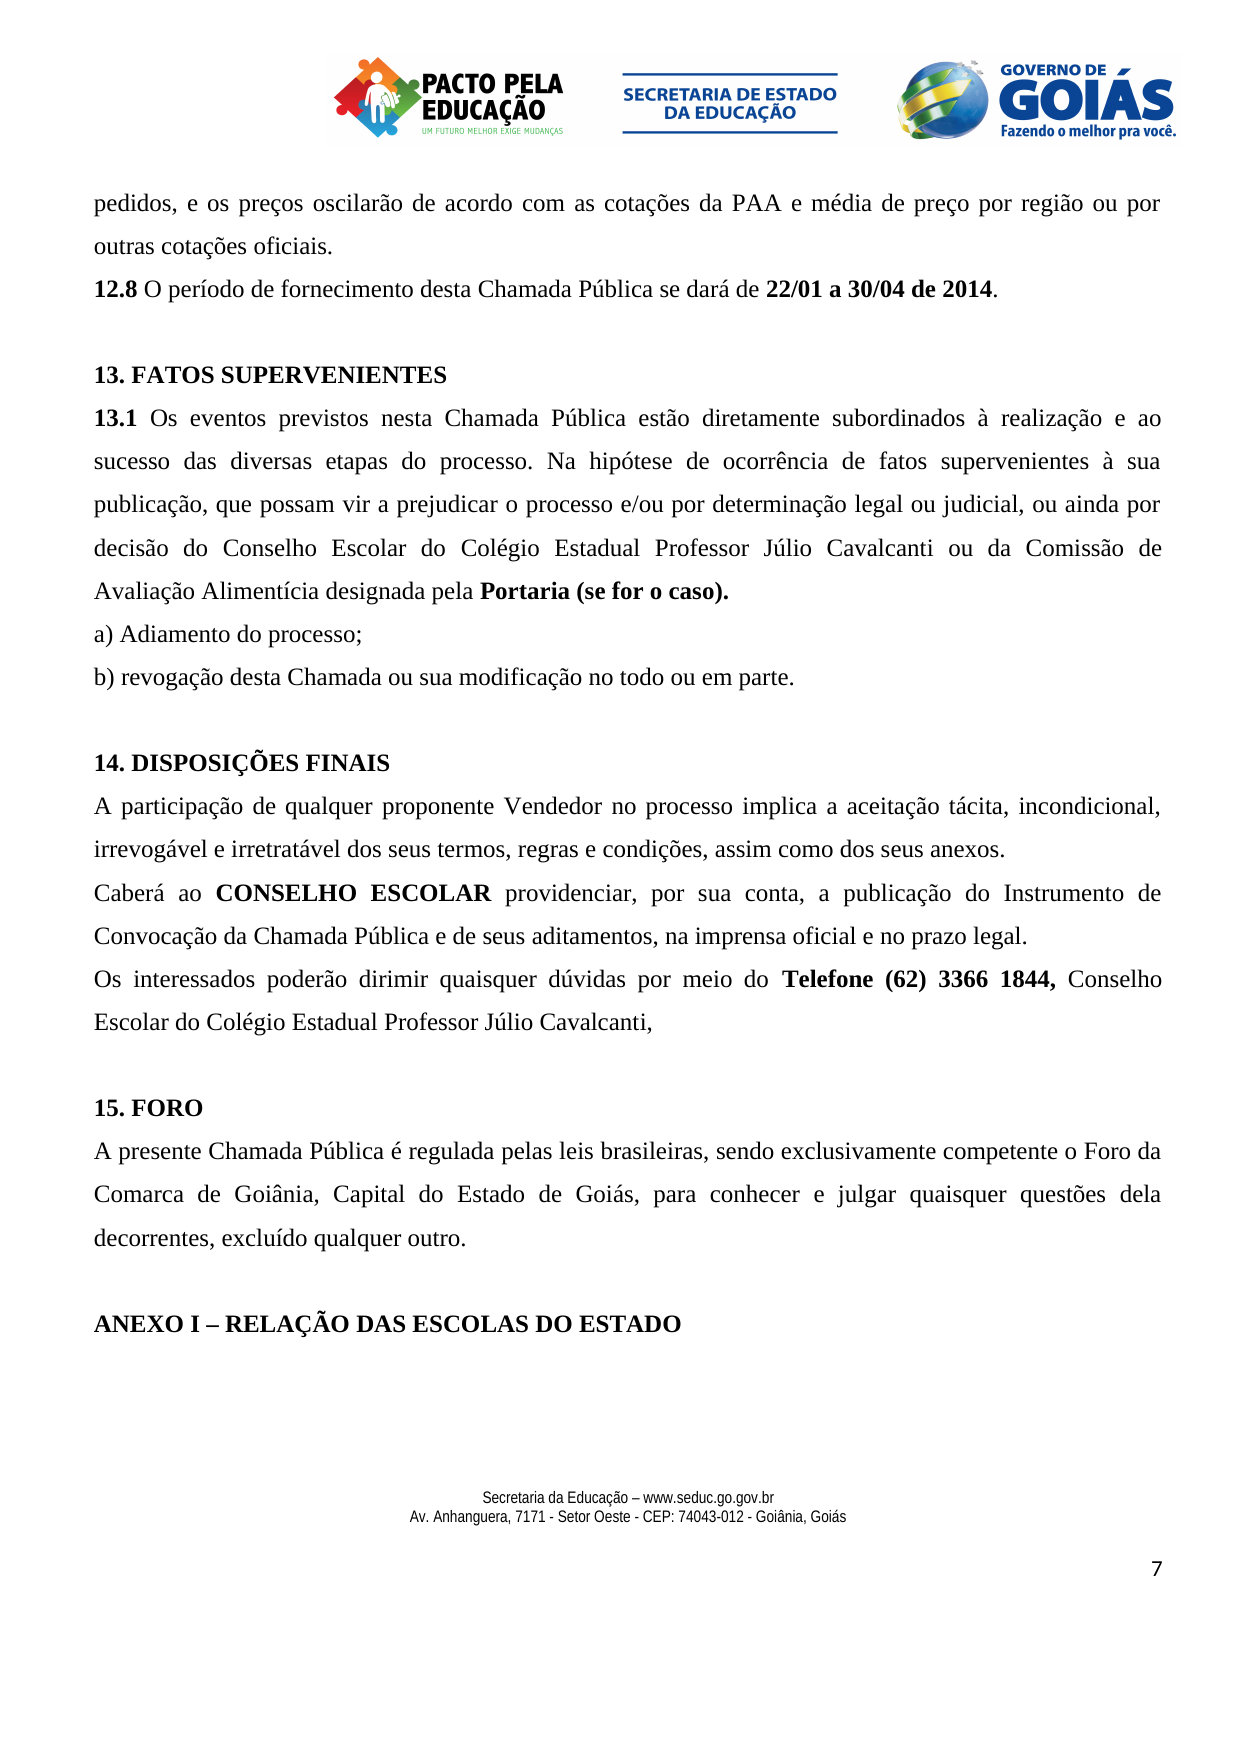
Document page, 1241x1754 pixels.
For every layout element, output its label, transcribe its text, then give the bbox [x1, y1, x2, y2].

text 15. FORO [94, 1093, 1162, 1122]
text 14. DISPOSIÇÕES FINAIS [94, 748, 1162, 777]
picture [325, 53, 1183, 147]
text Caberá ao CONSELHO ESCOLAR providenciar, por sua conta, a publicação do Instrumento de Convocação da Chamada Pública e de seus aditamentos, na imprensa oficial e no prazo legal. [94, 878, 1162, 949]
text ANEXO I – RELAÇÃO DAS ESCOLAS DO ESTADO [94, 1309, 1162, 1338]
text A participação de qualquer proponente Vendedor no processo implica a aceitação tácita, incondicional, irrevogável e irretratável dos seus termos, regras e condições, assim como dos seus anexos. [94, 791, 1162, 863]
text a) Adiamento do processo; [94, 619, 1162, 648]
text A presente Chamada Pública é regulada pelas leis brasileiras, sendo exclusivamente competente o Foro da Comarca de Goiânia, Capital do Estado de Goiás, para conhecer e julgar quaisquer questões dela decorrentes, excluído qualquer outro. [94, 1136, 1162, 1251]
text 13.1 Os eventos previstos nesta Chamada Pública estão diretamente subordinados à realização e ao sucesso das diversas etapas do processo. Na hipótese de ocorrência de fatos supervenientes à sua publicação, que possam vir a prejudicar o processo e/ou por determinação legal ou judicial, ou ainda por decisão do Conselho Escolar do Colégio Estadual Professor Júlio Cavalcanti ou da Comissão de Avaliação Alimentícia designada pela Portaria (se for o caso). [94, 403, 1162, 604]
text Os interessados poderão dirimir quaisquer dúvidas por meio do Telefone (62) 3366 1844, Conselho Escolar do Colégio Estadual Professor Júlio Cavalcanti, [94, 964, 1162, 1036]
text 13. FATOS SUPERVENIENTES [94, 360, 1162, 389]
text 12.8 O período de fornecimento desta Chamada Pública se dará de 22/01 a 30/04 de 2014. [94, 274, 1162, 303]
text b) revogação desta Chamada ou sua modificação no todo ou em parte. [94, 662, 1162, 691]
